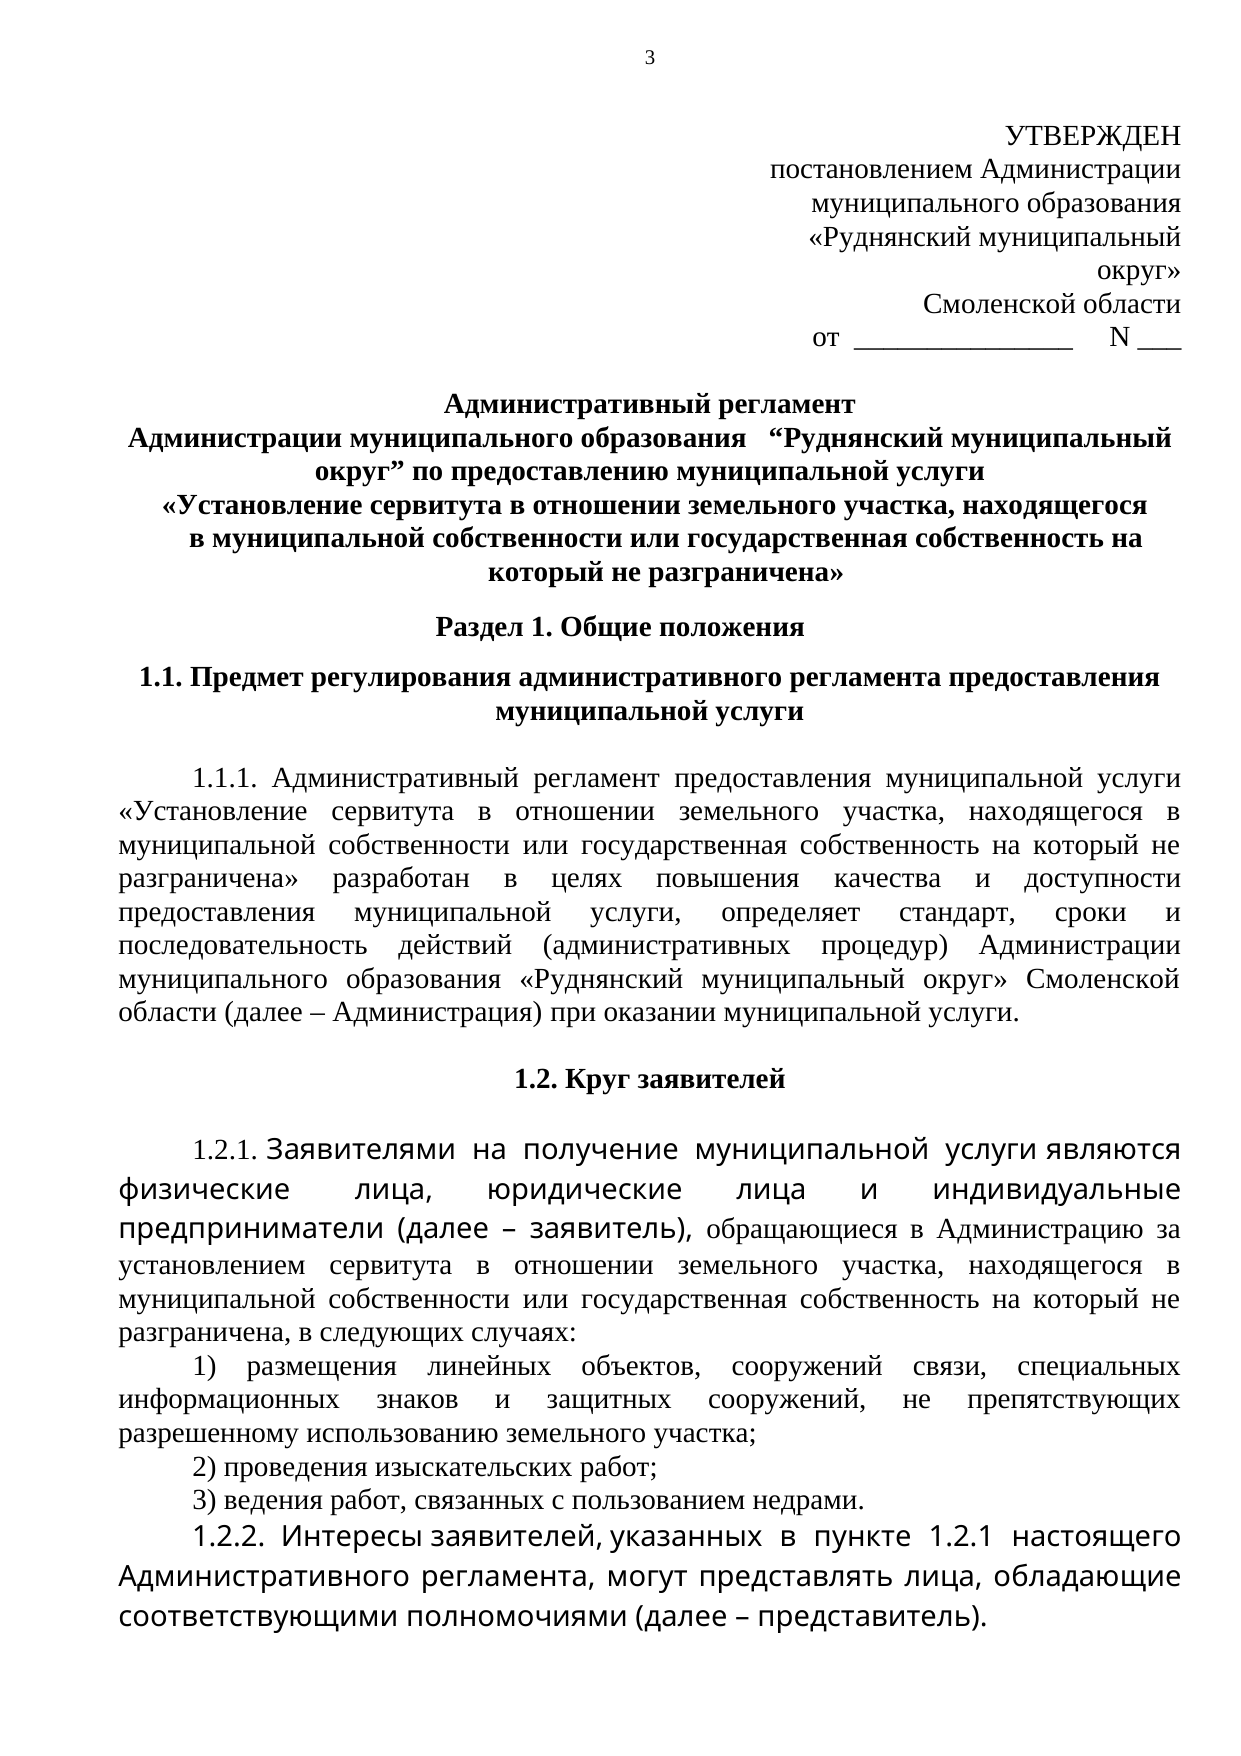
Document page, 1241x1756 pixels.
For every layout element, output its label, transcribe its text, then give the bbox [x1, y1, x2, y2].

text «Установление сервитута в отношении земельного участка, находящегося в муниципальной собственности или государственная собственность на который не разграничена» [151, 487, 1158, 588]
text Административный регламент [118, 386, 1181, 420]
text 1.2.1. Заявителями на получение муниципальной услуги являются физические лица, юридические лица и индивидуальные предприниматели (далее – заявитель), обращающиеся в Администрацию за установлением сервитута в отношении земельного участка, находящегося в муниципальной собственности или государственная собственность на который не разграничена, в следующих случаях: [118, 1128, 1181, 1348]
text постановлением Администрации [118, 152, 1181, 185]
text УТВЕРЖДЕН [118, 118, 1181, 152]
text от _______________ N ___ [118, 319, 1181, 353]
text муниципального образования [118, 185, 1181, 219]
text Смоленской области [118, 286, 1181, 319]
text округ» [118, 252, 1181, 286]
text 1.1. Предмет регулирования административного регламента предоставления муниципальной услуги [118, 659, 1181, 727]
text 1.2.2. Интересы заявителей, указанных в пункте 1.2.1 настоящего Административного регламента, могут представлять лица, обладающие соответствующими полномочиями (далее – представитель). [118, 1516, 1181, 1635]
text Раздел 1. Общие положения [59, 609, 1181, 643]
text Администрации муниципального образования “Руднянский муниципальный округ” по предоставлению муниципальной услуги [118, 420, 1181, 487]
text 3) ведения работ, связанных с пользованием недрами. [118, 1482, 1181, 1516]
text 1) размещения линейных объектов, сооружений связи, специальных информационных знаков и защитных сооружений, не препятствующих разрешенному использованию земельного участка; [118, 1348, 1181, 1449]
text 1.2. Круг заявителей [118, 1062, 1181, 1095]
text 2) проведения изыскательских работ; [118, 1449, 1181, 1482]
text 1.1.1. Административный регламент предоставления муниципальной услуги «Установление сервитута в отношении земельного участка, находящегося в муниципальной собственности или государственная собственность на который не разграничена» разработан в целях повышения качества и доступности предоставления муниципальной услуги, определяет стандарт, сроки и последовательность действий (административных процедур) Администрации муниципального образования «Руднянский муниципальный округ» Смоленской области (далее – Администрация) при оказании муниципальной услуги. [118, 760, 1181, 1028]
text «Руднянский муниципальный [118, 219, 1181, 252]
